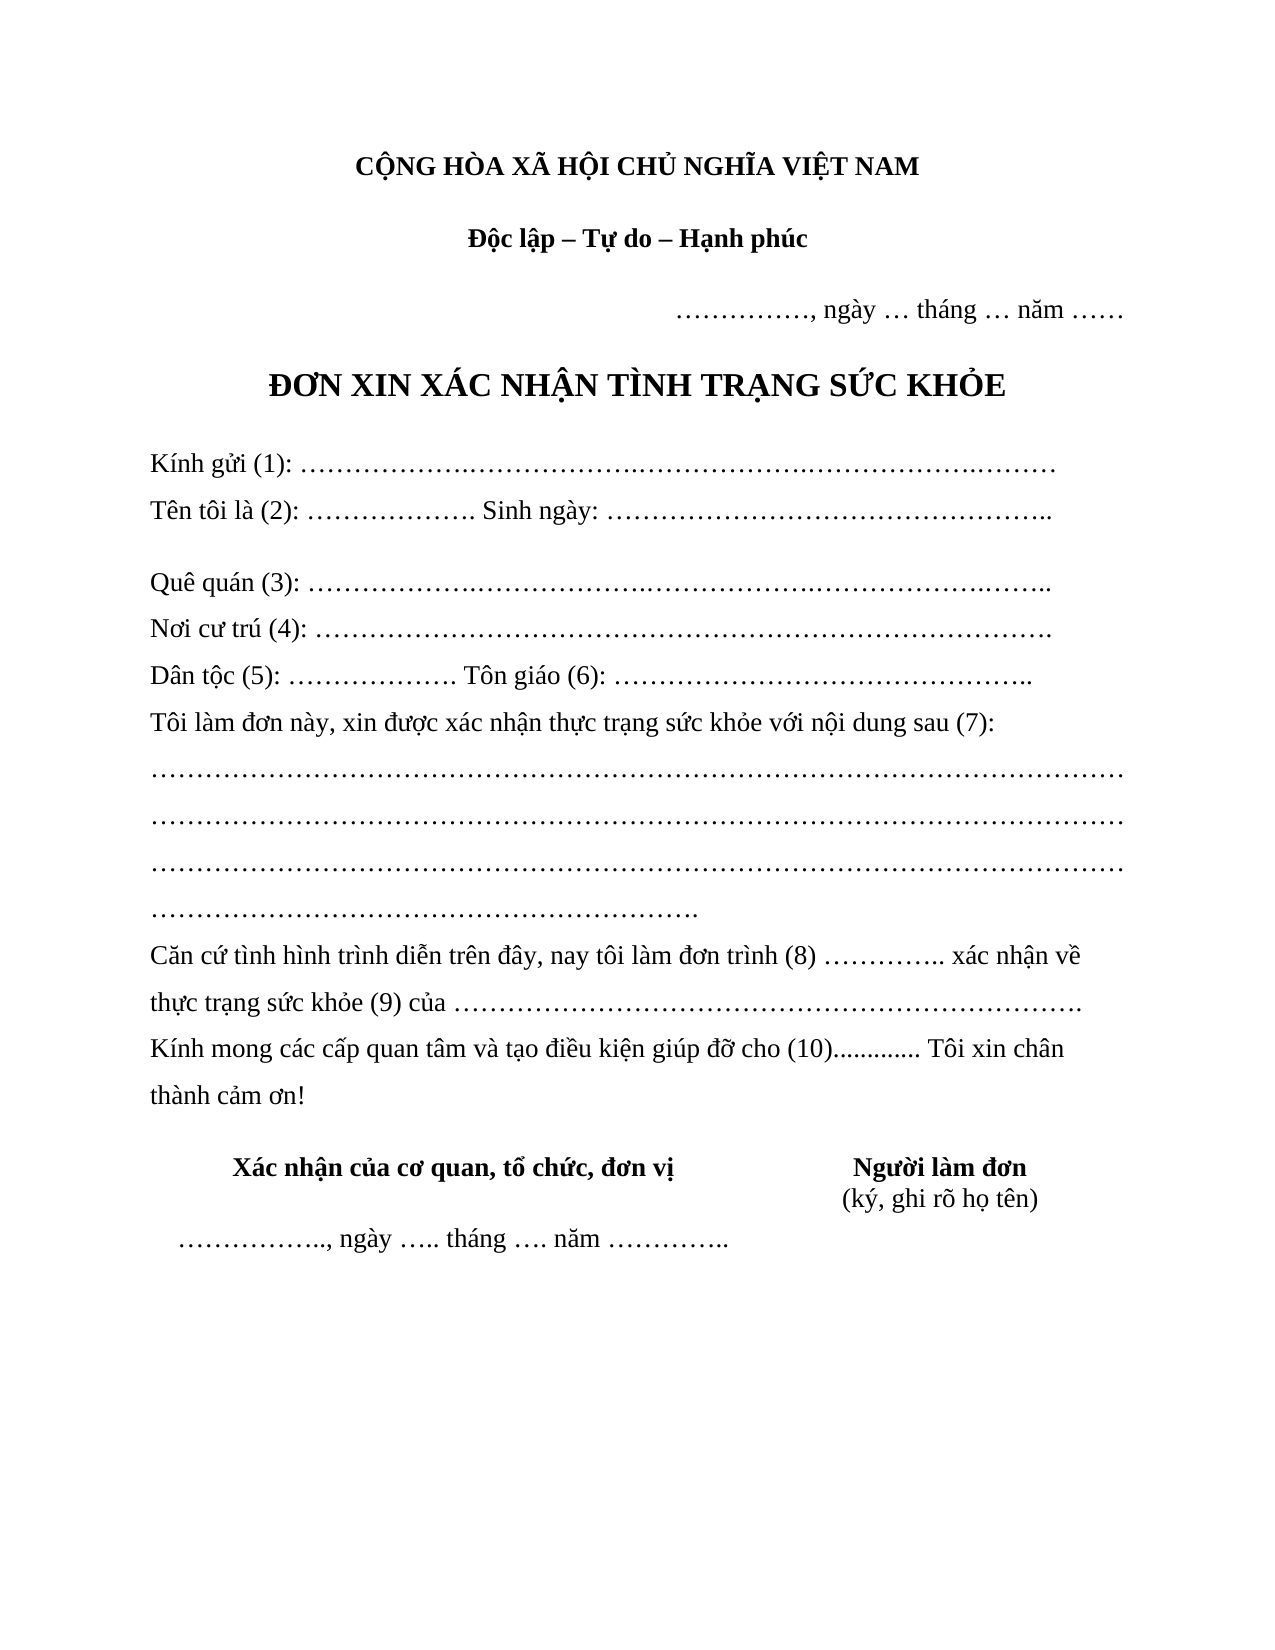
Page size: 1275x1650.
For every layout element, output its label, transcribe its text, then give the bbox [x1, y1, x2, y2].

text Độc lập – Tự do – Hạnh phúc [150, 222, 1125, 253]
text ……………, ngày … tháng … năm …… [150, 293, 1125, 324]
text Quê quán (3): ……………….……………….……………….……………….…….. Nơi cư trú (4): ………………………………………………………………………. Dân tộc (5): ………………. Tôn giáo (6): ……………………………………….. Tôi làm đơn này, xin được xác nhận thực trạng sức khỏe với nội dung sau (7): ……………………………………………………………………………………………………………………………………………………………………………………………………………………………………………………………………………………………………………………………………………………. Căn cứ tình hình trình diễn trên đây, nay tôi làm đơn trình (8) ………….. xác nhận về thực trạng sức khỏe (9) của ……………………………………………………………. Kính mong các cấp quan tâm và tạo điều kiện giúp đỡ cho (10)............. Tôi xin chân thành cảm ơn! [150, 566, 1125, 1110]
table_header Xác nhận của cơ quan, tổ chức, đơn vị …………….., ngày ….. tháng …. năm ………….. [151, 1151, 755, 1292]
text ĐƠN XIN XÁC NHẬN TÌNH TRẠNG SỨC KHỎE [150, 365, 1125, 403]
text Kính gửi (1): ……………….……………….……………….……………….……… Tên tôi là (2): ………………. Sinh ngày: ………………………………………….. [150, 447, 1125, 525]
table_header Người làm đơn (ký, ghi rõ họ tên) [755, 1151, 1124, 1292]
text CỘNG HÒA XÃ HỘI CHỦ NGHĨA VIỆT NAM [150, 150, 1125, 181]
